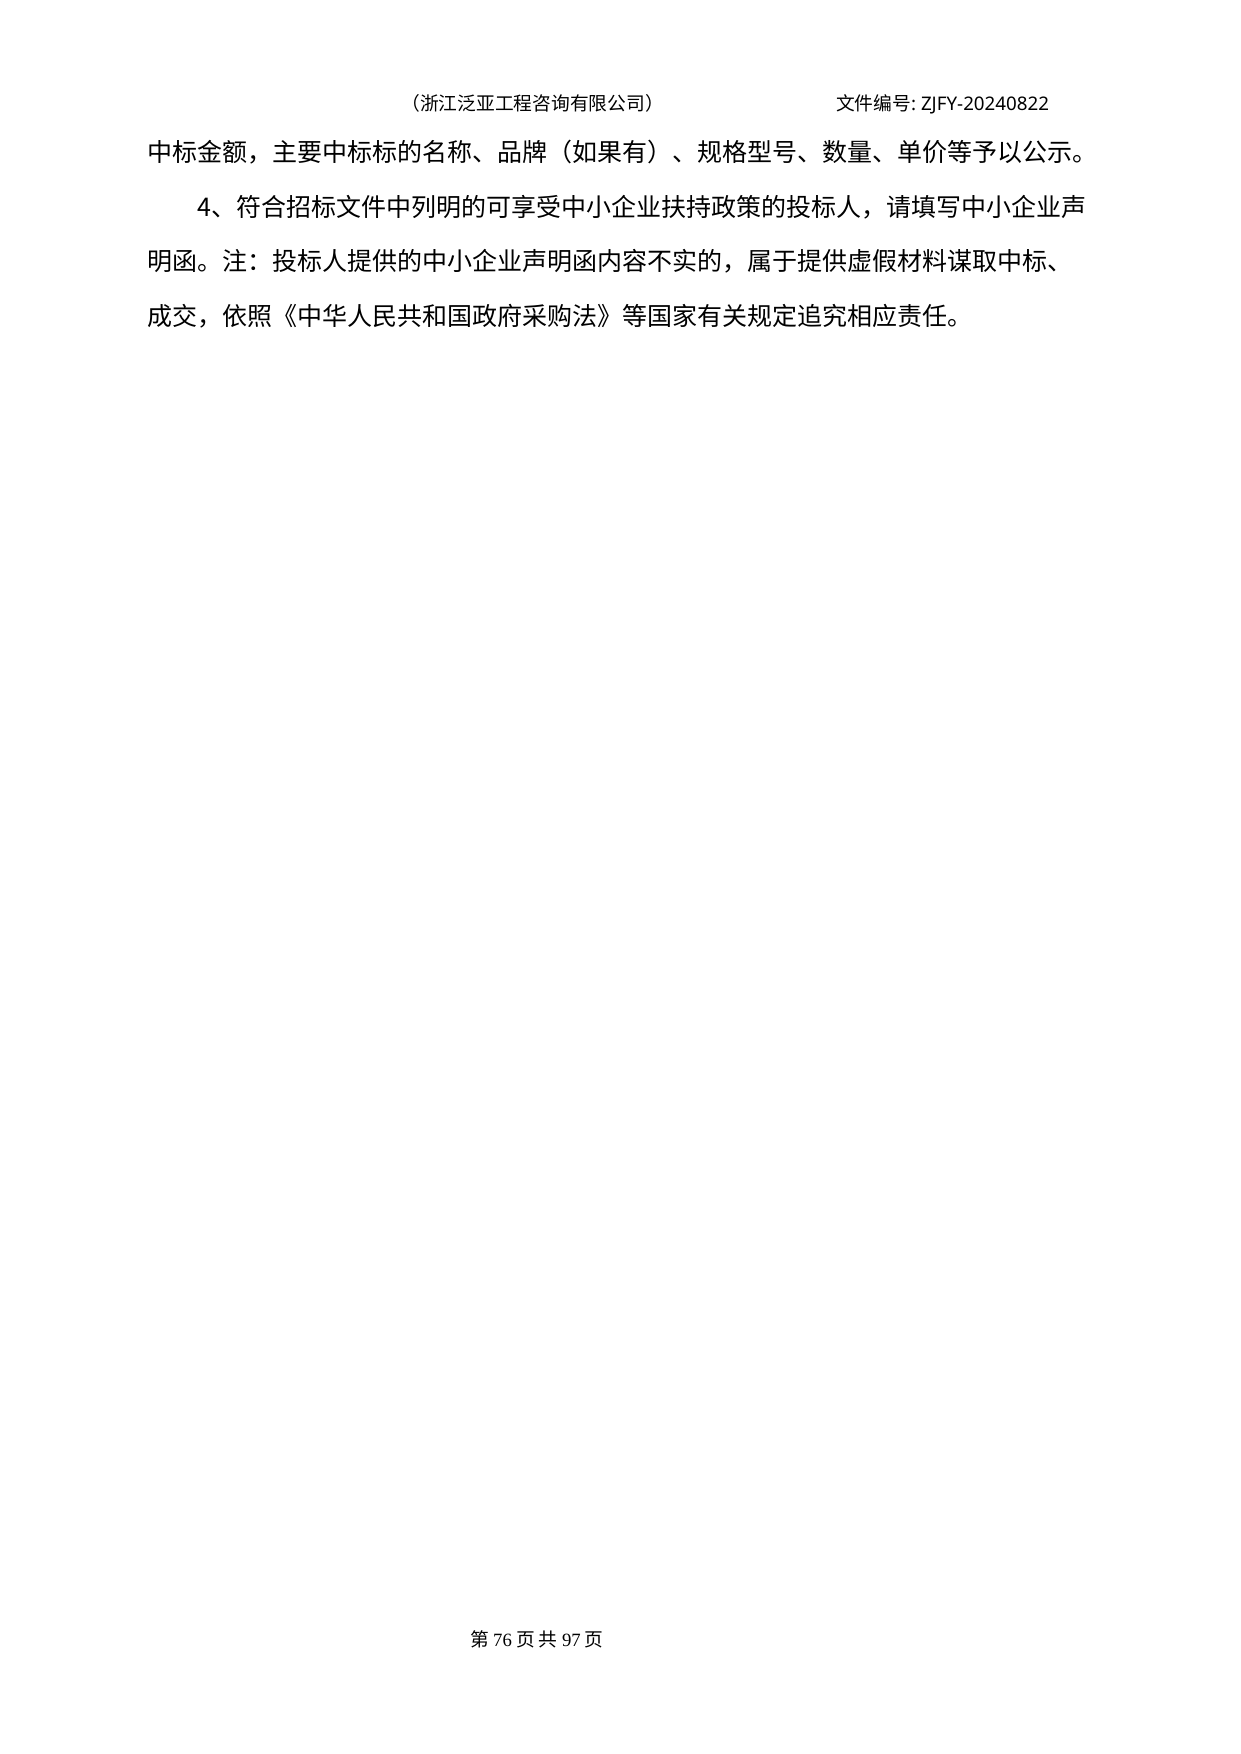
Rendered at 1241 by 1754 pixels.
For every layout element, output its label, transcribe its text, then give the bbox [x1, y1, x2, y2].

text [148, 133, 1092, 169]
text 4、符合招标文件中列明的可享受中小企业扶持政策的投标人，请填写中小企业声明函。注：投标人提供的中小企业声明函内容不实的，属于提供虚假材料谋取中标、成交，依照《中华人民共和国政府采购法》等国家有关规定追究相应责任。 [148, 187, 1092, 332]
